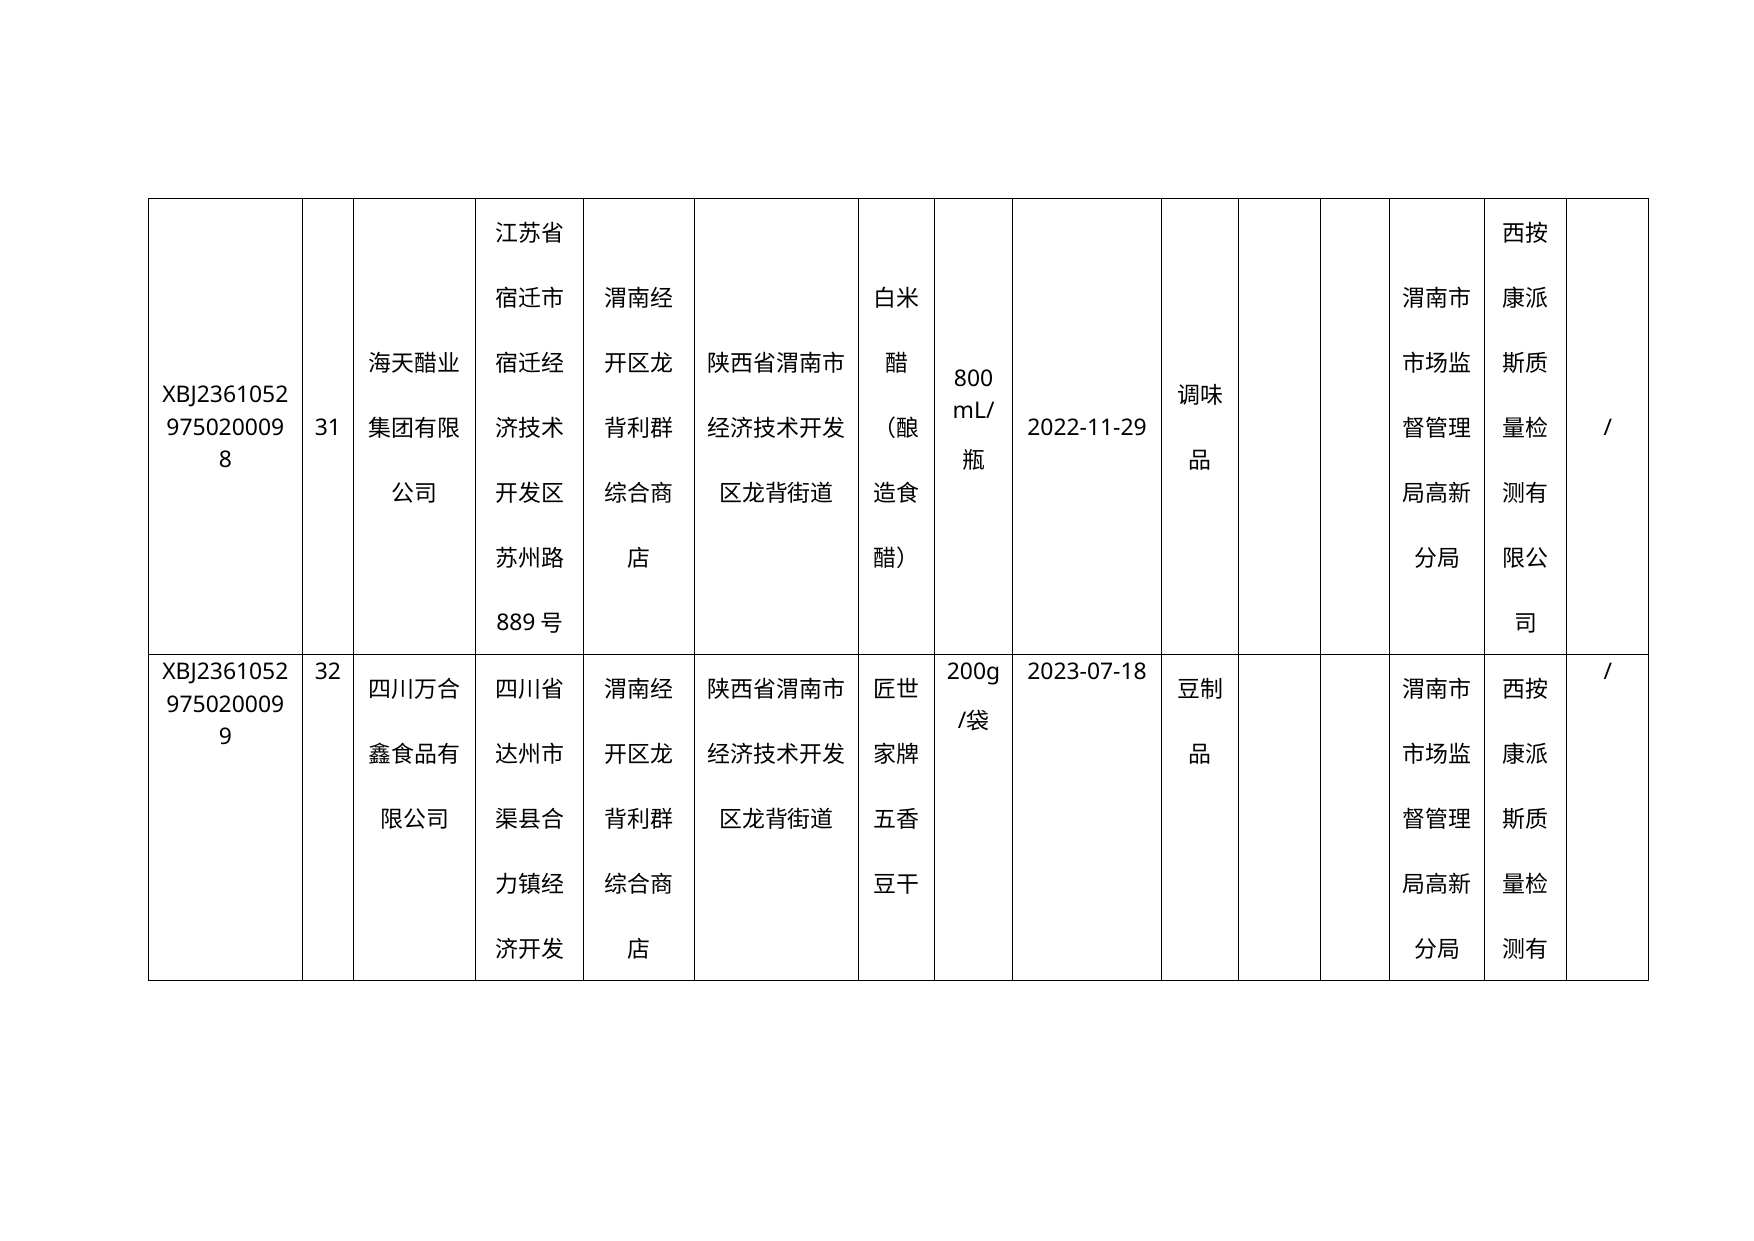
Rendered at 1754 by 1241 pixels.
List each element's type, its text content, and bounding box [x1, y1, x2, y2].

table_cell 调味品 [1162, 199, 1238, 654]
table_cell 渭南市市场监督管理局高新分局 [1390, 199, 1484, 654]
table_cell 陕西省渭南市经济技术开发区龙背街道 [695, 199, 858, 654]
table_cell / [1567, 655, 1648, 980]
table_cell 西按康派斯质量检测有限公司 [1485, 655, 1566, 980]
table_cell XBJ23610529750200098 [149, 199, 302, 654]
table_cell [1239, 199, 1320, 654]
table_cell 江苏省宿迁市宿迁经济技术开发区苏州路889号 [476, 199, 583, 654]
table_cell [1321, 655, 1389, 980]
table_cell 白米醋（酿造食醋） [859, 199, 934, 654]
table_cell 31 [303, 199, 353, 654]
table_cell 西按康派斯质量检测有限公司 [1485, 199, 1566, 654]
table_cell 海天醋业集团有限公司 [354, 199, 475, 654]
table_cell 渭南经开区龙背利群综合商店 [584, 655, 694, 980]
table_cell 2023-07-18 [1013, 655, 1161, 980]
table_cell 200g/袋 [935, 655, 1012, 980]
table_cell [1321, 199, 1389, 654]
table_cell 渭南市市场监督管理局高新分局 [1390, 655, 1484, 980]
table_cell 四川万合鑫食品有限公司 [354, 655, 475, 980]
table_cell 陕西省渭南市经济技术开发区龙背街道 [695, 655, 858, 980]
table_cell 豆制品 [1162, 655, 1238, 980]
table_cell 32 [303, 655, 353, 980]
table_cell 2022-11-29 [1013, 199, 1161, 654]
table_cell 800mL/瓶 [935, 199, 1012, 654]
table_cell 匠世家牌五香豆干 [859, 655, 934, 980]
table_cell [1239, 655, 1320, 980]
table_cell / [1567, 199, 1648, 654]
table_cell 渭南经开区龙背利群综合商店 [584, 199, 694, 654]
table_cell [149, 655, 302, 980]
table_cell 四川省达州市渠县合力镇经济开发区 [476, 655, 583, 980]
